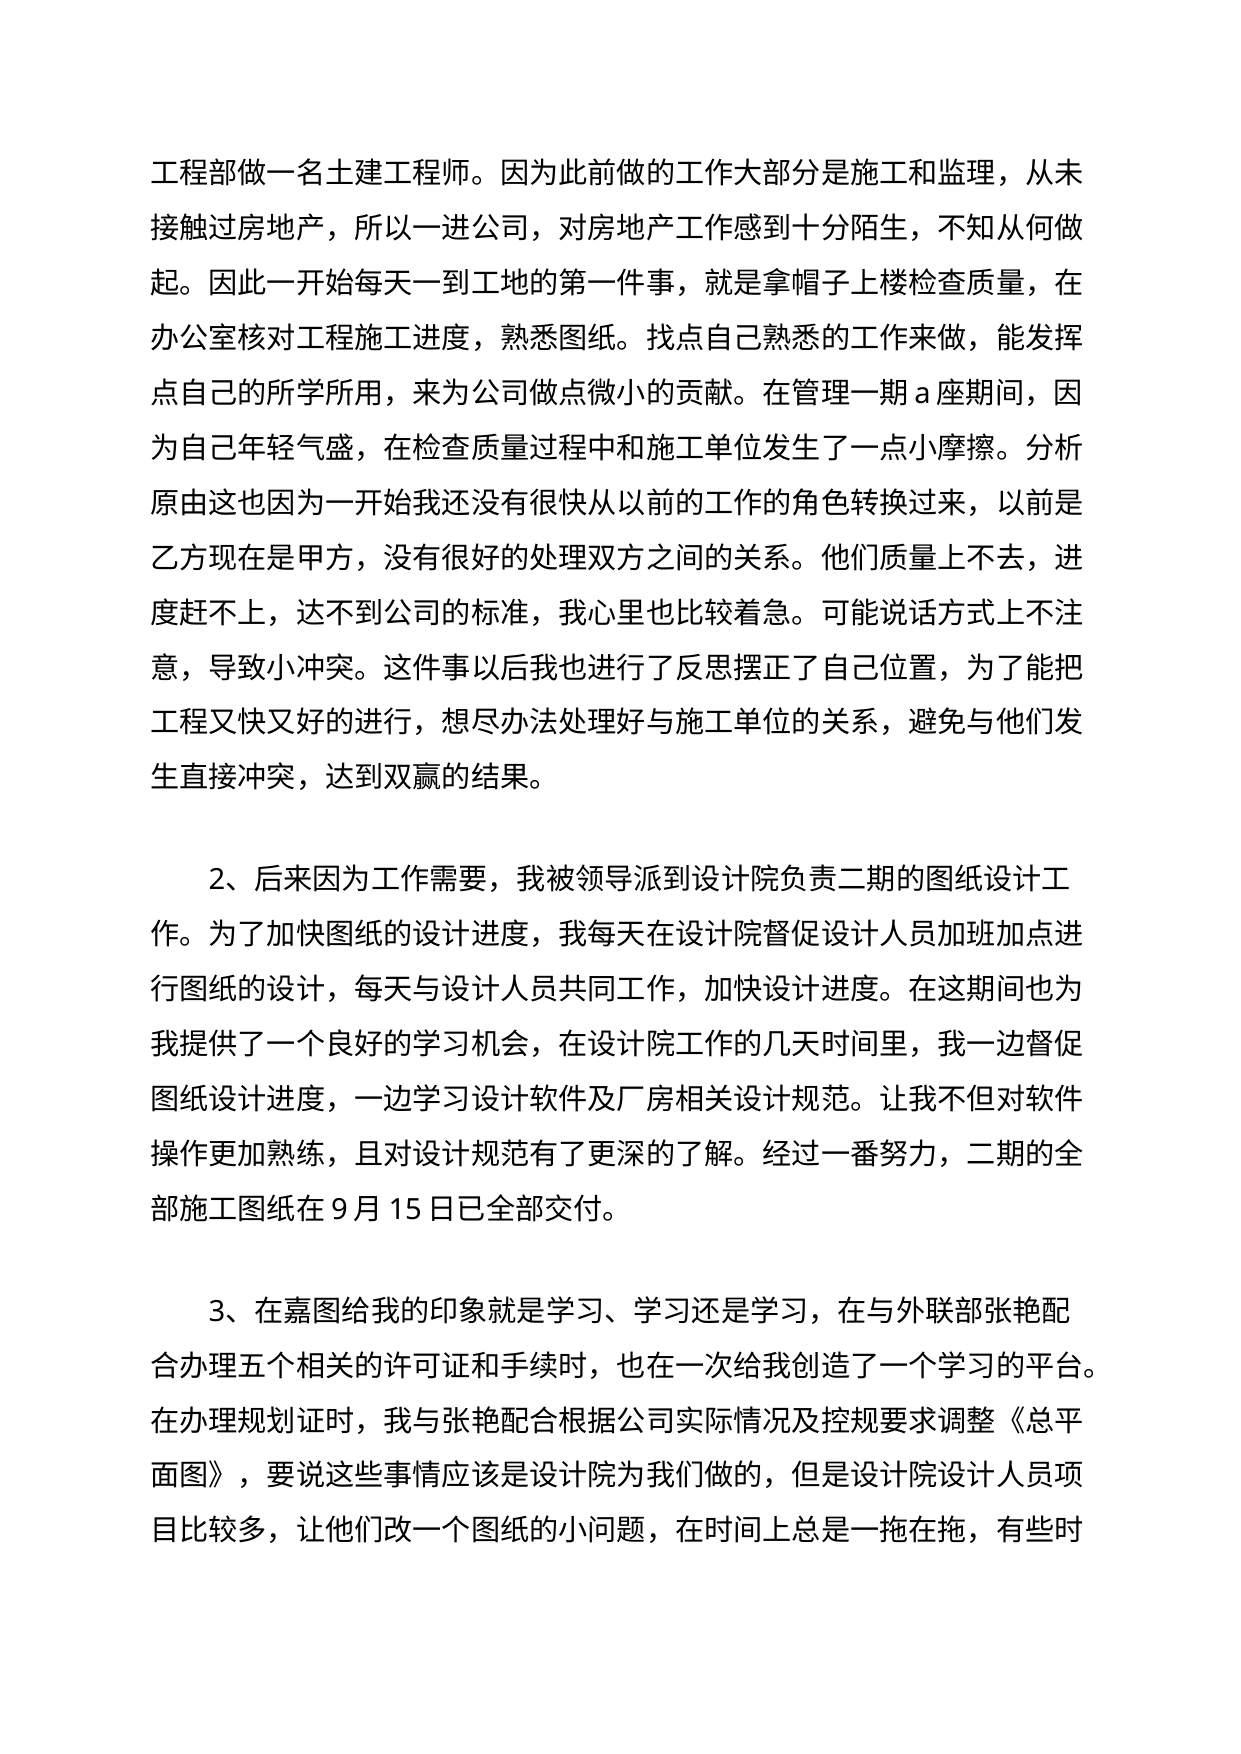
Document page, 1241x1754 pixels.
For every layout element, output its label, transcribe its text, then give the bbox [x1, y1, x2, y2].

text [150, 150, 1090, 796]
text 2、后来因为工作需要，我被领导派到设计院负责二期的图纸设计工作。为了加快图纸的设计进度，我每天在设计院督促设计人员加班加点进行图纸的设计，每天与设计人员共同工作，加快设计进度。在这期间也为我提供了一个良好的学习机会，在设计院工作的几天时间里，我一边督促图纸设计进度，一边学习设计软件及厂房相关设计规范。让我不但对软件操作更加熟练，且对设计规范有了更深的了解。经过一番努力，二期的全部施工图纸在9月15日已全部交付。 [150, 856, 1090, 1228]
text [150, 1287, 1090, 1549]
